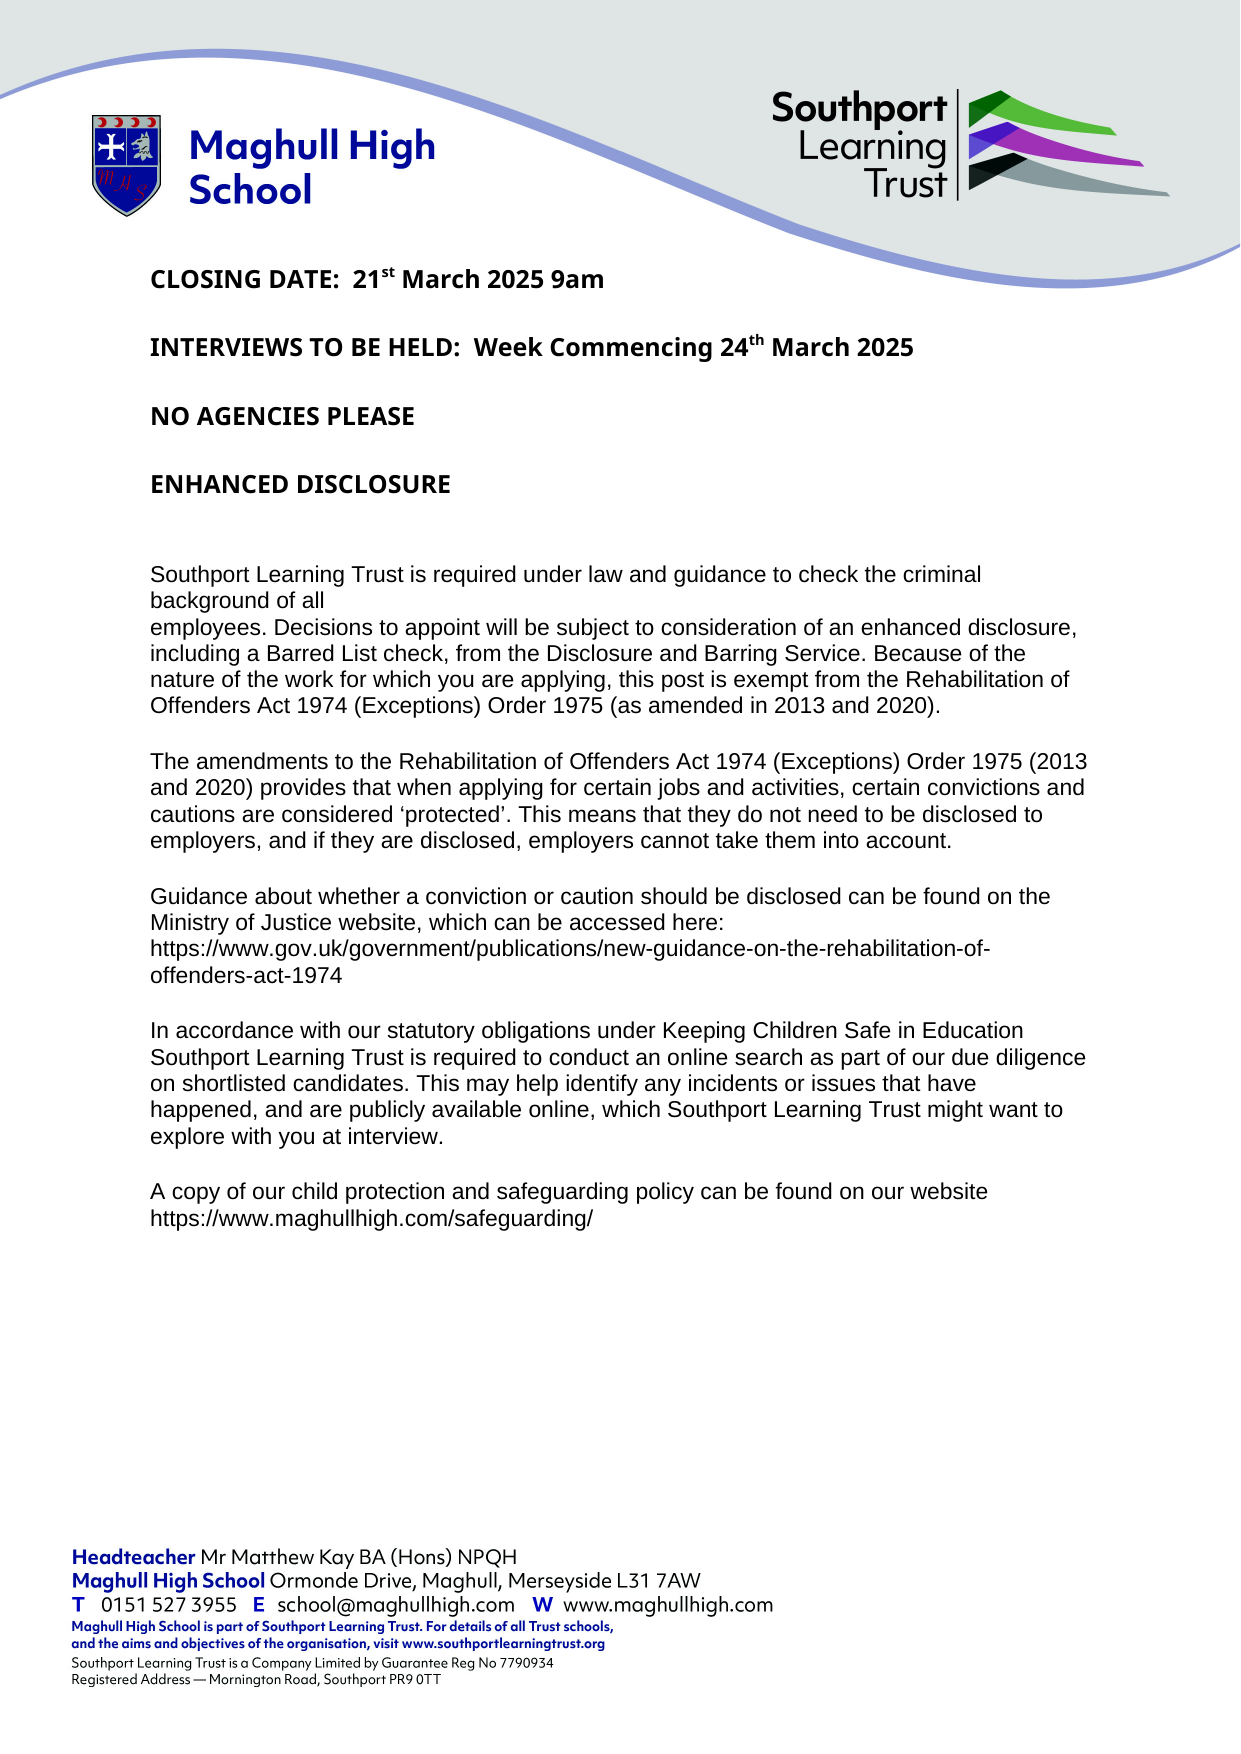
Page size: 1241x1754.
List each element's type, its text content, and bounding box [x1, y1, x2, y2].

text INTERVIEWS TO BE HELD: Week Commencing 24th March 2025 [150, 330, 1090, 364]
picture [0, 0, 1241, 1754]
text employees. Decisions to appoint will be subject to consideration of an enhanced disclosure, including a Barred List check, from the Disclosure and Barring Service. Because of the nature of the work for which you are applying, this post is exempt from the Rehabilitation of Offenders Act 1974 (Exceptions) Order 1975 (as amended in 2013 and 2020). [150, 613, 1090, 719]
text The amendments to the Rehabilitation of Offenders Act 1974 (Exceptions) Order 1975 (2013 and 2020) provides that when applying for certain jobs and activities, certain convictions and cautions are considered ‘protected’. This means that they do not need to be disclosed to employers, and if they are disclosed, employers cannot take them into account. [150, 748, 1090, 853]
text A copy of our child protection and safeguarding policy can be found on our website https://www.maghullhigh.com/safeguarding/ [150, 1178, 1090, 1231]
text In accordance with our statutory obligations under Keeping Children Safe in Education Southport Learning Trust is required to conduct an online search as part of our due diligence on shortlisted candidates. This may help identify any incidents or issues that have happened, and are publicly available online, which Southport Learning Trust might want to explore with you at interview. [150, 1017, 1090, 1149]
text NO AGENCIES PLEASE [150, 398, 1090, 432]
text Guidance about whether a conviction or caution should be disclosed can be found on the Ministry of Justice website, which can be accessed here: https://www.gov.uk/government/publications/new-guidance-on-the-rehabilitation-of-offenders-act-1974 [150, 883, 1090, 988]
text CLOSING DATE: 21st March 2025 9am [150, 262, 1090, 296]
text ENHANCED DISCLOSURE [150, 466, 1090, 500]
text Southport Learning Trust is required under law and guidance to check the criminal background of all [150, 561, 1090, 613]
